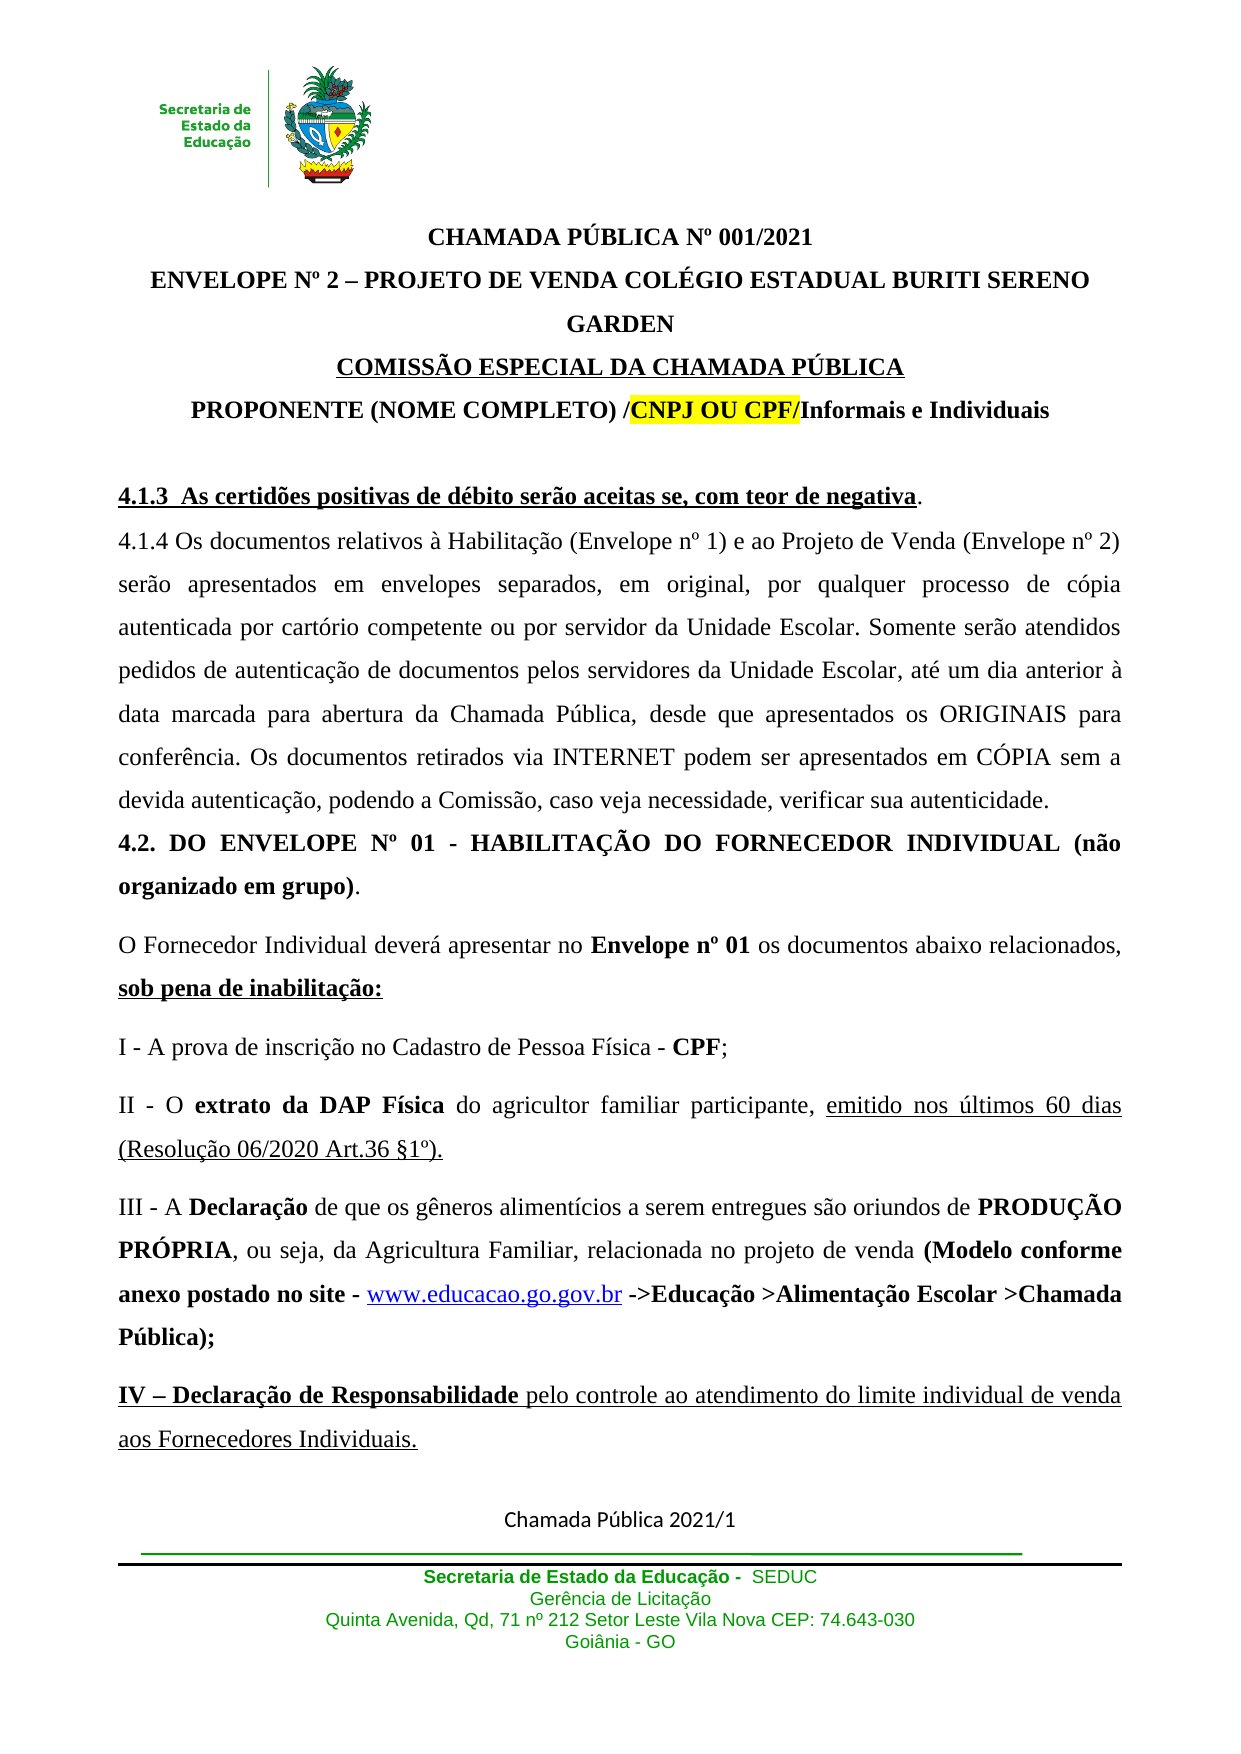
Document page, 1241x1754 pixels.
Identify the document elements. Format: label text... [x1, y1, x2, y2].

text IV – Declaração de Responsabilidade pelo controle ao atendimento do limite individual de venda aos Fornecedores Individuais. [118, 1381, 1122, 1406]
picture [118, 59, 412, 195]
text II - O extrato da DAP Física do agricultor familiar participante, emitido nos últimos 60 dias (Resolução 06/2020 Art.36 §1º). [118, 1091, 1122, 1162]
text 4.1.4 Os documentos relativos à Habilitação (Envelope nº 1) e ao Projeto de Venda (Envelope nº 2) serão apresentados em envelopes separados, em original, por qualquer processo de cópia autenticada por cartório competente ou por servidor da Unidade Escolar. Somente serão atendidos pedidos de autenticação de documentos pelos servidores da Unidade Escolar, até um dia anterior à data marcada para abertura da Chamada Pública, desde que apresentados os ORIGINAIS para conferência. Os documentos retirados via INTERNET podem ser apresentados em CÓPIA sem a devida autenticação, podendo a Comissão, caso veja necessidade, verificar sua autenticidade. [118, 526, 1122, 814]
text O Fornecedor Individual deverá apresentar no Envelope nº 01 os documentos abaixo relacionados, sob pena de inabilitação: [118, 930, 1122, 1002]
text PROPONENTE (NOME COMPLETO) /CNPJ OU CPF/Informais e Individuais [800, 395, 1122, 424]
text III - A Declaração de que os gêneros alimentícios a serem entregues são oriundos de PRODUÇÃO PRÓPRIA, ou seja, da Agricultura Familiar, relacionada no projeto de venda (Modelo conforme anexo postado no site - www.educacao.go.gov.br ->Educação >Alimentação Escolar >Chamada Pública); [118, 1192, 1122, 1351]
text 4.1.3 As certidões positivas de débito serão aceitas se, com teor de negativa. [118, 481, 1122, 510]
text COMISSÃO ESPECIAL DA CHAMADA PÚBLICA [118, 352, 1122, 381]
text I - A prova de inscrição no Cadastro de Pessoa Física - CPF; [118, 1032, 1122, 1061]
text PROPONENTE (NOME COMPLETO) /CNPJ OU CPF/Informais e Individuais [118, 395, 630, 424]
text 4.2. DO ENVELOPE Nº 01 - HABILITAÇÃO DO FORNECEDOR INDIVIDUAL (não organizado em grupo). [118, 828, 1122, 900]
text IV – Declaração de Responsabilidade pelo controle ao atendimento do limite individual de venda aos Fornecedores Individuais. [118, 1407, 1122, 1452]
text CHAMADA PÚBLICA Nº 001/2021 [118, 222, 1122, 251]
text ENVELOPE Nº 2 – PROJETO DE VENDA COLÉGIO ESTADUAL BURITI SERENO GARDEN [118, 266, 1122, 337]
